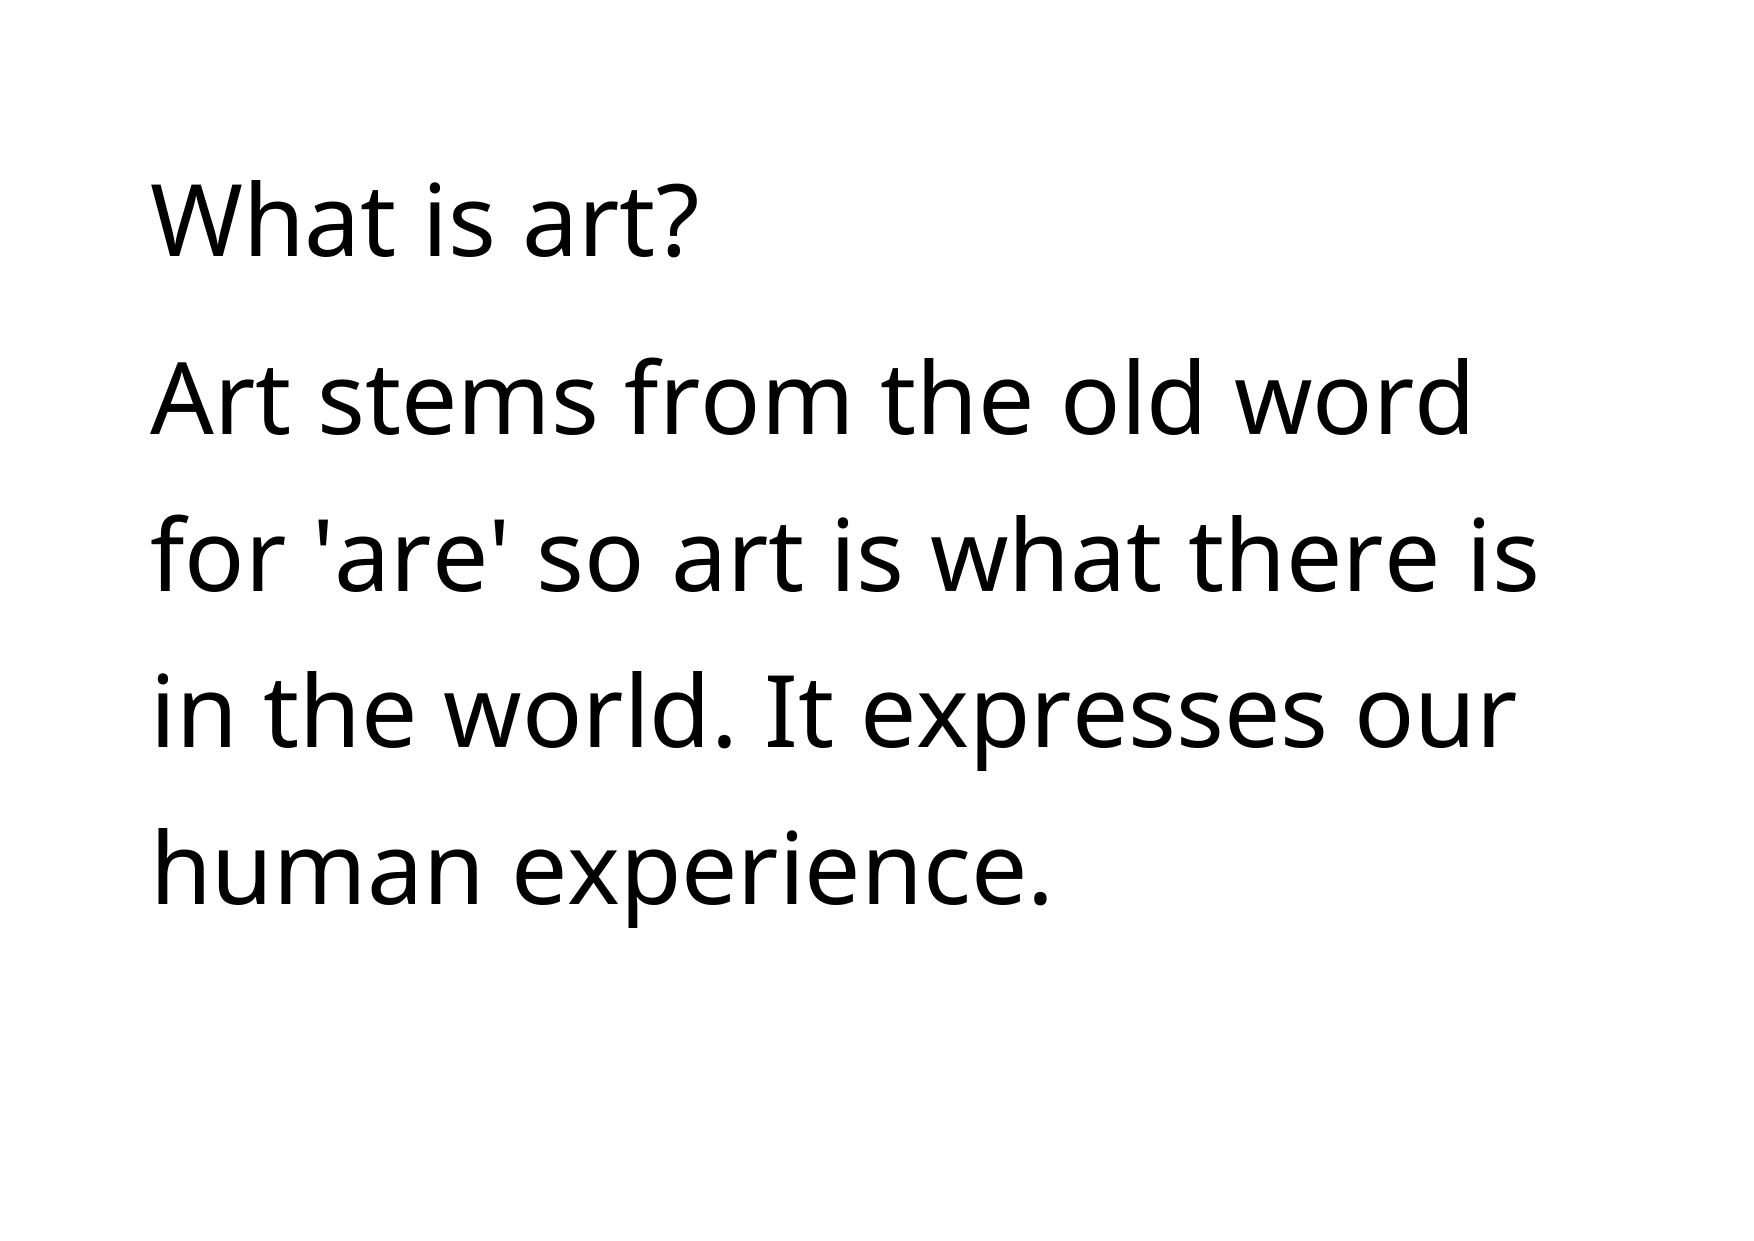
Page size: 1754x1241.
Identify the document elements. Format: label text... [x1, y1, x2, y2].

text What is art? [150, 150, 1604, 286]
text Art stems from the old word for 'are' so art is what there is in the world. It expresses our human experience. [150, 327, 1604, 934]
